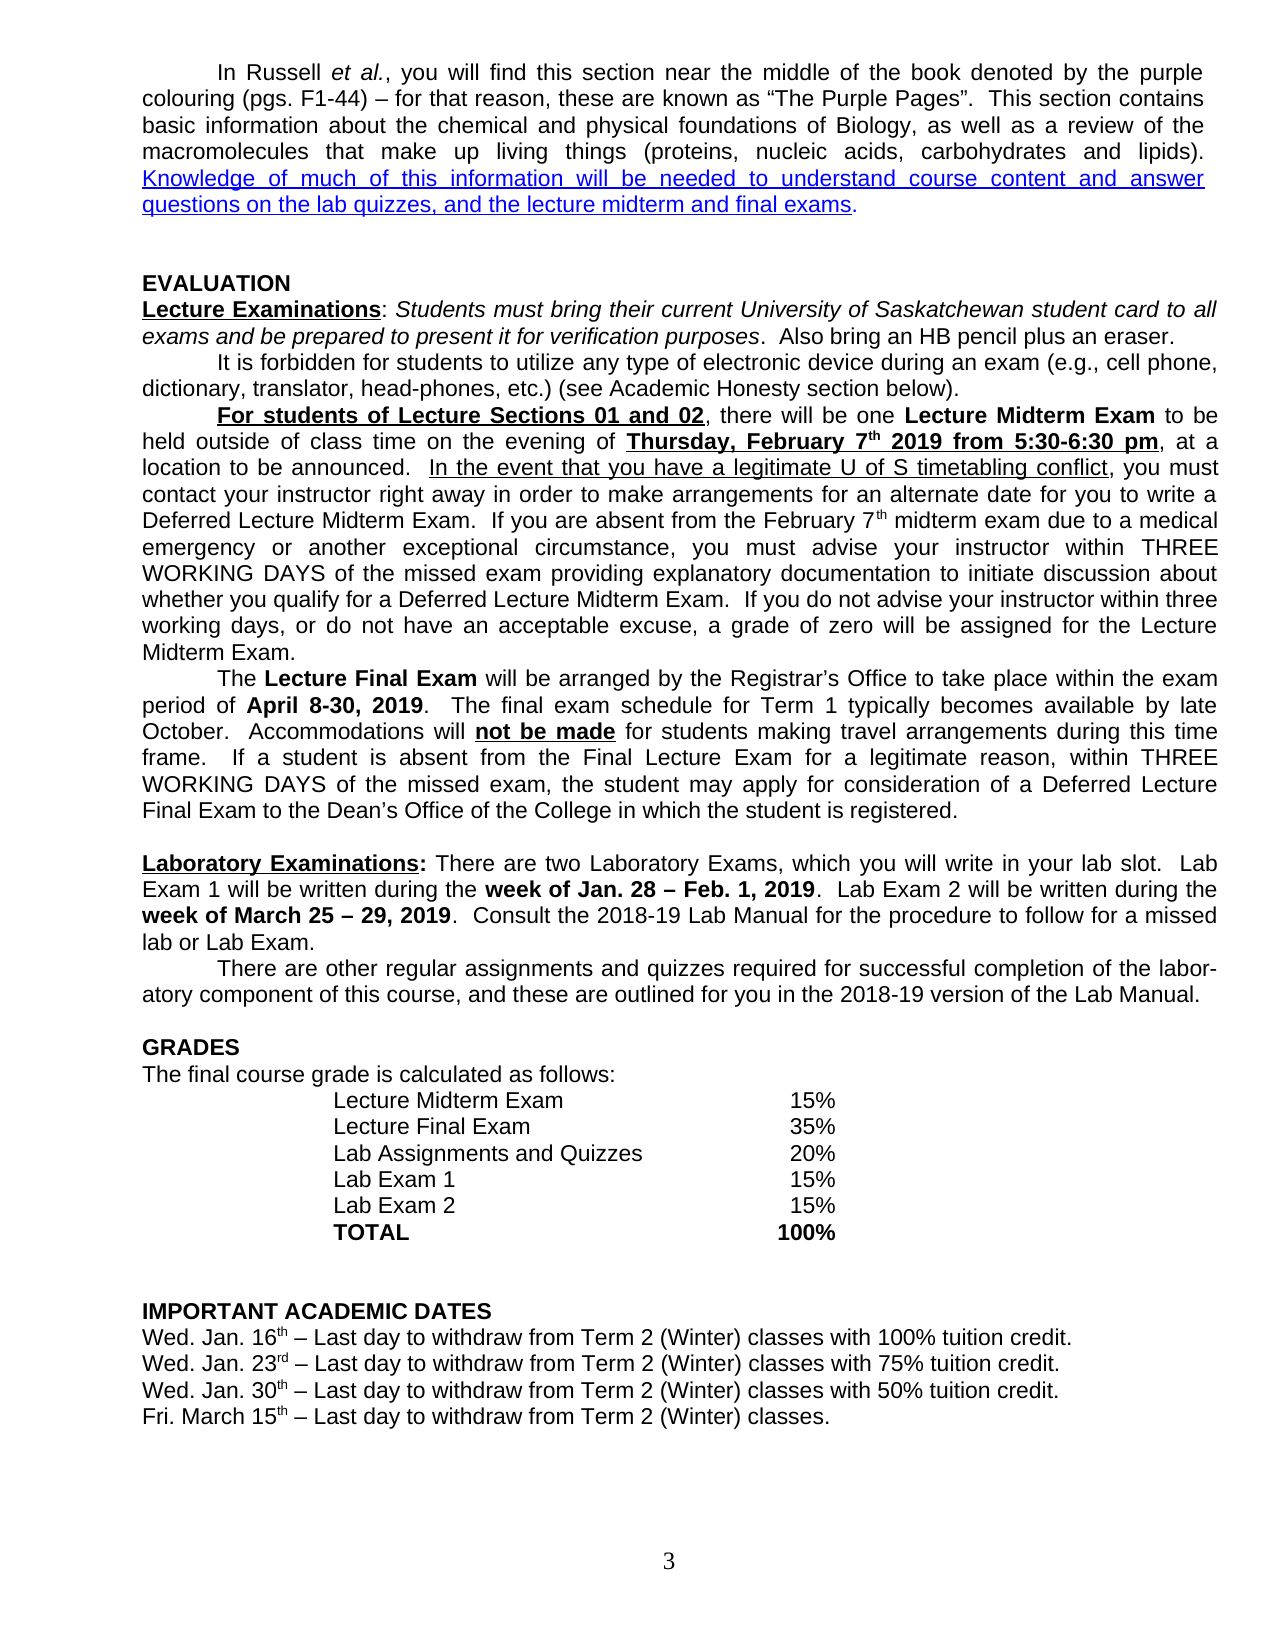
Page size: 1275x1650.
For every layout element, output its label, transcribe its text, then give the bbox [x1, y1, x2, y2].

table_cell Lab Assignments and Quizzes [322, 1140, 753, 1166]
text Fri. March 15th – Last day to withdraw from Term 2 (Winter) classes. [142, 1403, 1205, 1429]
table_cell 35% [753, 1113, 875, 1139]
text Laboratory Examinations: There are two Laboratory Exams, which you will write in your lab slot. Lab Exam 1 will be written during the week of Jan. 28 – Feb. 1, 2019. Lab Exam 2 will be written during the week of March 25 – 29, 2019. Consult the 2018-19 Lab Manual for the procedure to follow for a missed lab or Lab Exam. [142, 850, 1218, 955]
table_cell 100% [753, 1219, 875, 1245]
text There are other regular assignments and quizzes required for successful completion of the labor-atory component of this course, and these are outlined for you in the 2018-19 version of the Lab Manual. [142, 955, 1218, 1008]
text GRADES [142, 1034, 1218, 1061]
text Wed. Jan. 16th – Last day to withdraw from Term 2 (Winter) classes with 100% tuition credit. [142, 1324, 1205, 1350]
text The final course grade is calculated as follows: [142, 1061, 1196, 1087]
table_header Lecture Midterm Exam [322, 1087, 753, 1113]
text EVALUATION [142, 270, 1196, 296]
table_header 15% [753, 1087, 875, 1113]
table_cell TOTAL [322, 1219, 753, 1245]
text It is forbidden for students to utilize any type of electronic device during an exam (e.g., cell phone, dictionary, translator, head-phones, etc.) (see Academic Honesty section below). [142, 349, 1218, 402]
text IMPORTANT ACADEMIC DATES [142, 1298, 1205, 1324]
table_cell Lecture Final Exam [322, 1113, 753, 1139]
text Lecture Examinations: Students must bring their current University of Saskatchewan student card to all exams and be prepared to present it for verification purposes. Also bring an HB pencil plus an eraser. [142, 296, 1218, 349]
text For students of Lecture Sections 01 and 02, there will be one Lecture Midterm Exam to be held outside of class time on the evening of Thursday, February 7th 2019 from 5:30-6:30 pm, at a location to be announced. In the event that you have a legitimate U of S timetabling conflict, you must contact your instructor right away in order to make arrangements for an alternate date for you to write a Deferred Lecture Midterm Exam. If you are absent from the February 7th midterm exam due to a medical emergency or another exceptional circumstance, you must advise your instructor within THREE WORKING DAYS of the missed exam providing explanatory documentation to initiate discussion about whether you qualify for a Deferred Lecture Midterm Exam. If you do not advise your instructor within three working days, or do not have an acceptable excuse, a grade of zero will be assigned for the Lecture Midterm Exam. [142, 402, 1218, 665]
table_cell 15% [753, 1192, 875, 1219]
text Wed. Jan. 30th – Last day to withdraw from Term 2 (Winter) classes with 50% tuition credit. [142, 1377, 1205, 1403]
table_cell 15% [753, 1166, 875, 1192]
text Wed. Jan. 23rd – Last day to withdraw from Term 2 (Winter) classes with 75% tuition credit. [142, 1350, 1205, 1377]
table_cell 20% [753, 1140, 875, 1166]
table_cell Lab Exam 1 [322, 1166, 753, 1192]
text The Lecture Final Exam will be arranged by the Registrar’s Office to take place within the exam period of April 8-30, 2019. The final exam schedule for Term 1 typically becomes available by late October. Accommodations will not be made for students making travel arrangements during this time frame. If a student is absent from the Final Lecture Exam for a legitimate reason, within THREE WORKING DAYS of the missed exam, the student may apply for consideration of a Deferred Lecture Final Exam to the Dean’s Office of the College in which the student is registered. [142, 665, 1218, 823]
text In Russell et al., you will find this section near the middle of the book denoted by the purple colouring (pgs. F1-44) – for that reason, these are known as “The Purple Pages”. This section contains basic information about the chemical and physical foundations of Biology, as well as a review of the macromolecules that make up living things (proteins, nucleic acids, carbohydrates and lipids). Knowledge of much of this information will be needed to understand course content and answer questions on the lab quizzes, and the lecture midterm and final exams. [142, 59, 1205, 187]
table_cell Lab Exam 2 [322, 1192, 753, 1219]
